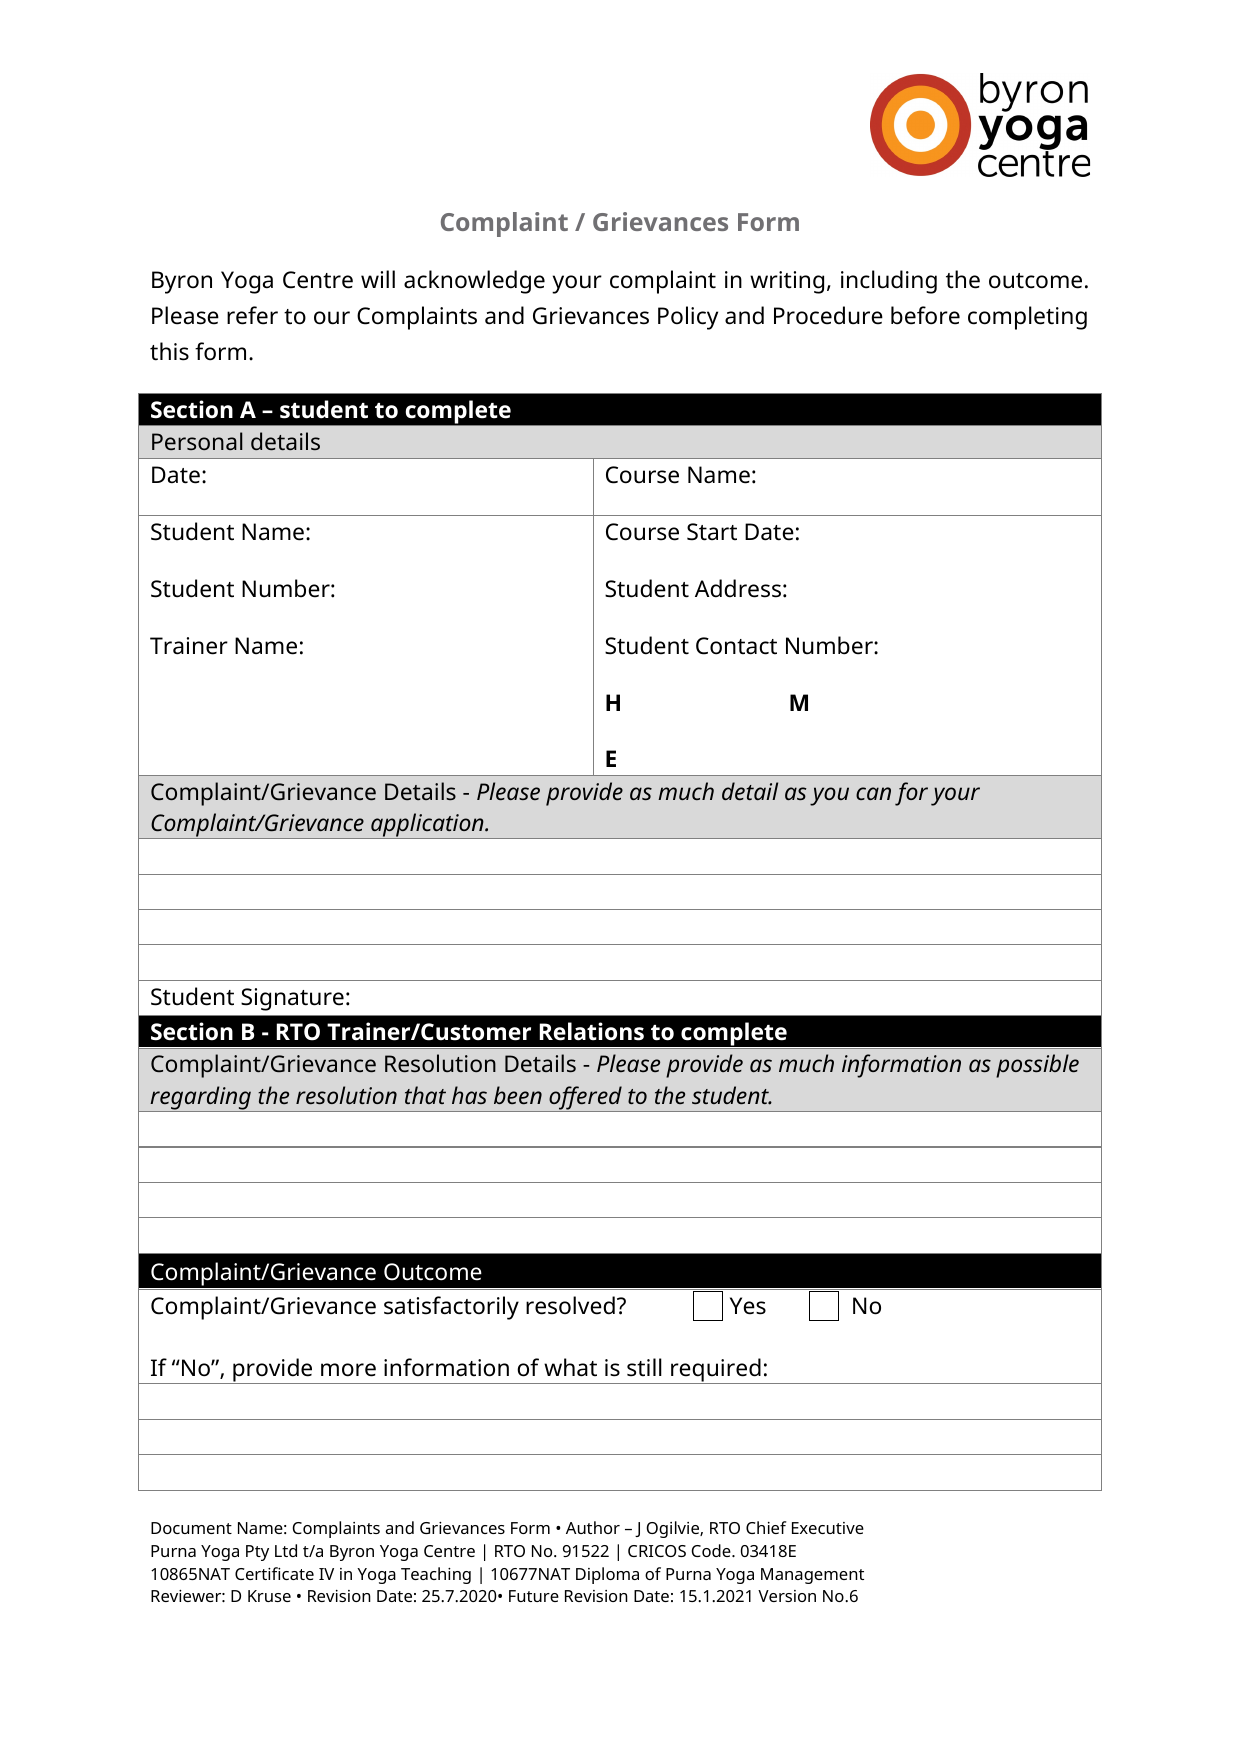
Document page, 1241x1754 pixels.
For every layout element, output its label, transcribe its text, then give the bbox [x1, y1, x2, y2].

table_cell Student Signature: [139, 981, 1101, 1015]
picture [870, 73, 1091, 177]
table_cell [139, 1183, 1101, 1217]
text Complaint / Grievances Form [150, 204, 1090, 238]
table_cell Student Name: Student Number: Trainer Name: [139, 516, 593, 774]
table_cell [139, 1112, 1101, 1146]
table_cell Course Name: [594, 459, 1101, 515]
table_cell [139, 1384, 1101, 1419]
table_cell Date: [139, 459, 593, 515]
table_cell [139, 839, 1101, 873]
table_cell Personal details [139, 426, 1101, 458]
table_cell Complaint/Grievance Outcome [139, 1254, 1101, 1288]
table_cell [139, 1218, 1101, 1253]
table_header Section A – student to complete [139, 394, 1101, 425]
table_cell Section B - RTO Trainer/Customer Relations to complete [139, 1016, 1101, 1047]
table_cell [139, 910, 1101, 944]
table_cell [139, 1148, 1101, 1182]
table_cell [139, 1455, 1101, 1489]
table_cell Complaint/Grievance Resolution Details - Please provide as much information as possible regarding the resolution that has been offered to the student. [139, 1049, 1101, 1111]
table_cell Complaint/Grievance satisfactorily resolved? Yes No If “No”, provide more information of what is still required: [139, 1290, 1101, 1383]
table_cell [139, 875, 1101, 909]
text Byron Yoga Centre will acknowledge your complaint in writing, including the outcome. Please refer to our Complaints and Grievances Policy and Procedure before completing this form. [150, 264, 1090, 367]
table_cell [139, 1420, 1101, 1454]
table_cell [139, 945, 1101, 980]
table_cell Course Start Date: Student Address: Student Contact Number: H M E [594, 516, 1101, 774]
table_cell Complaint/Grievance Details - Please provide as much detail as you can for your Complaint/Grievance application. [139, 776, 1101, 838]
